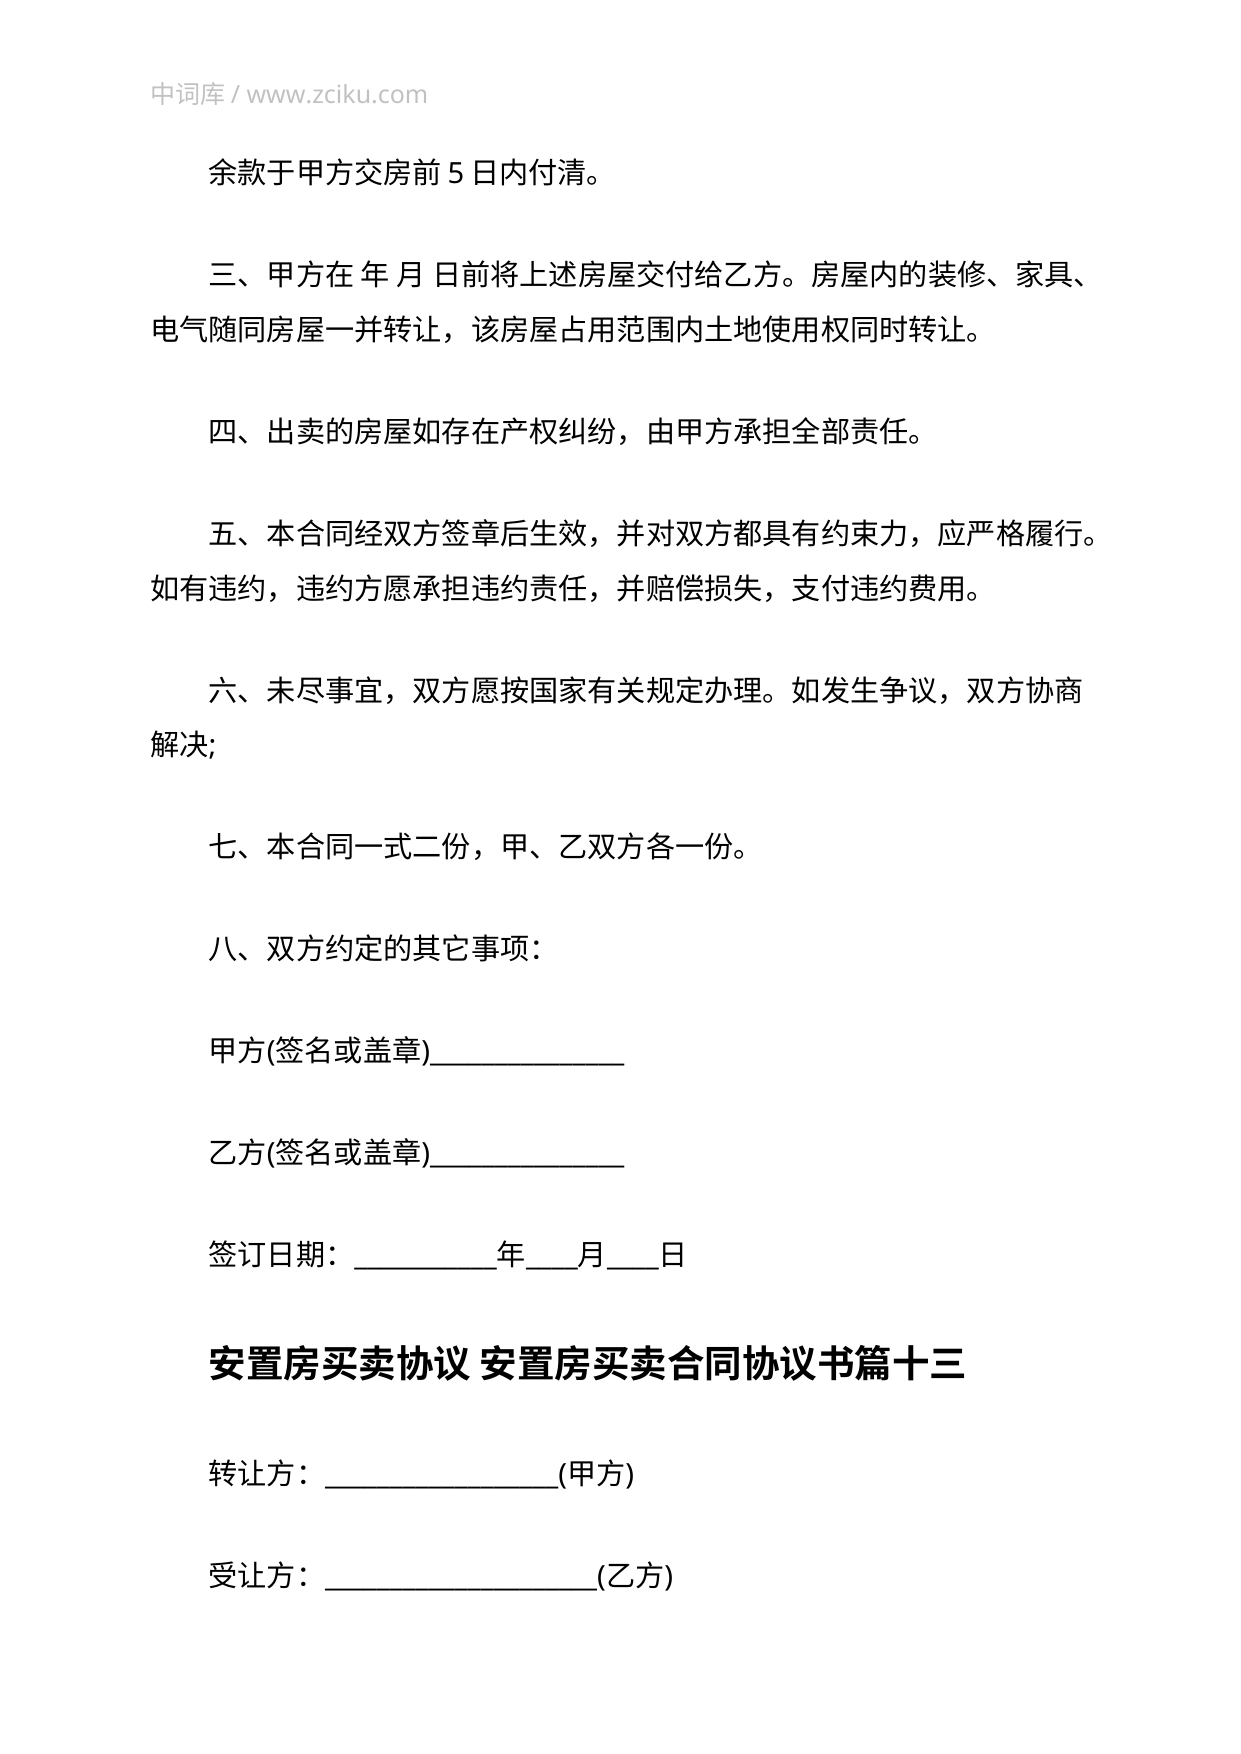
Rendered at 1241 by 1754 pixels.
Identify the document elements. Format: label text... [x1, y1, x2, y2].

text 三、甲方在 年 月 日前将上述房屋交付给乙方。房屋内的装修、家具、电气随同房屋一并转让，该房屋占用范围内土地使用权同时转让。 [150, 252, 1090, 349]
text 四、出卖的房屋如存在产权纠纷，由甲方承担全部责任。 [150, 409, 1090, 451]
text 受让方：_____________________(乙方) [150, 1553, 1090, 1595]
text 甲方(签名或盖章)_______________ [150, 1027, 1090, 1070]
text 安置房买卖协议 安置房买卖合同协议书篇十三 [150, 1333, 1090, 1388]
text 签订日期：___________年____月____日 [150, 1231, 1090, 1274]
text 八、双方约定的其它事项： [150, 926, 1090, 968]
text 六、未尽事宜，双方愿按国家有关规定办理。如发生争议，双方协商解决; [150, 667, 1090, 764]
text 乙方(签名或盖章)_______________ [150, 1129, 1090, 1172]
text 余款于甲方交房前5日内付清。 [150, 150, 1090, 192]
text 五、本合同经双方签章后生效，并对双方都具有约束力，应严格履行。如有违约，违约方愿承担违约责任，并赔偿损失，支付违约费用。 [150, 510, 1090, 608]
text 转让方：__________________(甲方) [150, 1451, 1090, 1493]
text 七、本合同一式二份，甲、乙双方各一份。 [150, 824, 1090, 866]
